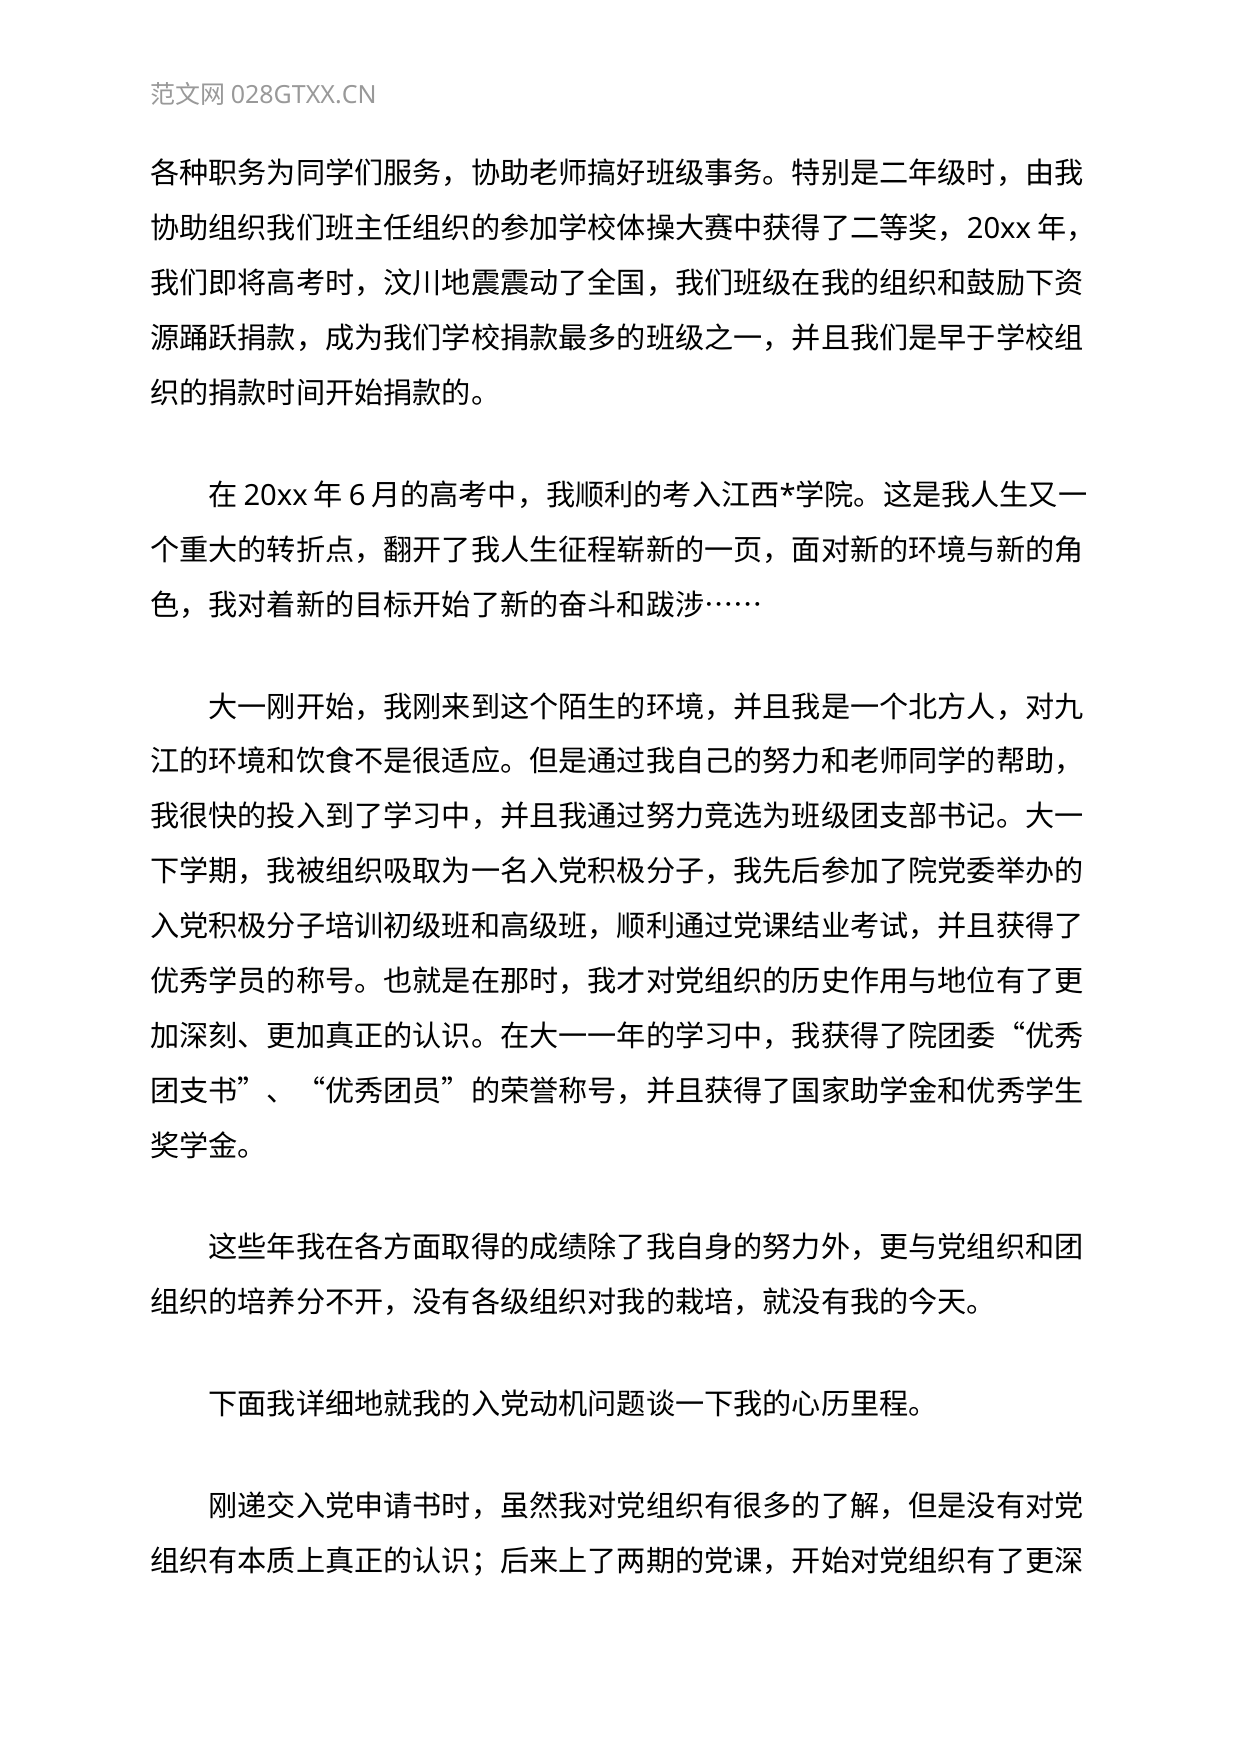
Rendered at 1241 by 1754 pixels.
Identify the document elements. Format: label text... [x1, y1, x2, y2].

text 下面我详细地就我的入党动机问题谈一下我的心历里程。 [150, 1381, 1090, 1423]
text 大一刚开始，我刚来到这个陌生的环境，并且我是一个北方人，对九江的环境和饮食不是很适应。但是通过我自己的努力和老师同学的帮助，我很快的投入到了学习中，并且我通过努力竞选为班级团支部书记。大一下学期，我被组织吸取为一名入党积极分子，我先后参加了院党委举办的入党积极分子培训初级班和高级班，顺利通过党课结业考试，并且获得了优秀学员的称号。也就是在那时，我才对党组织的历史作用与地位有了更加深刻、更加真正的认识。在大一一年的学习中，我获得了院团委“优秀团支书”、“优秀团员”的荣誉称号，并且获得了国家助学金和优秀学生奖学金。 [150, 683, 1090, 1164]
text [150, 1482, 1090, 1580]
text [150, 150, 1090, 412]
text 在20xx年6月的高考中，我顺利的考入江西*学院。这是我人生又一个重大的转折点，翻开了我人生征程崭新的一页，面对新的环境与新的角色，我对着新的目标开始了新的奋斗和跋涉…… [150, 471, 1090, 624]
text 这些年我在各方面取得的成绩除了我自身的努力外，更与党组织和团组织的培养分不开，没有各级组织对我的栽培，就没有我的今天。 [150, 1224, 1090, 1321]
